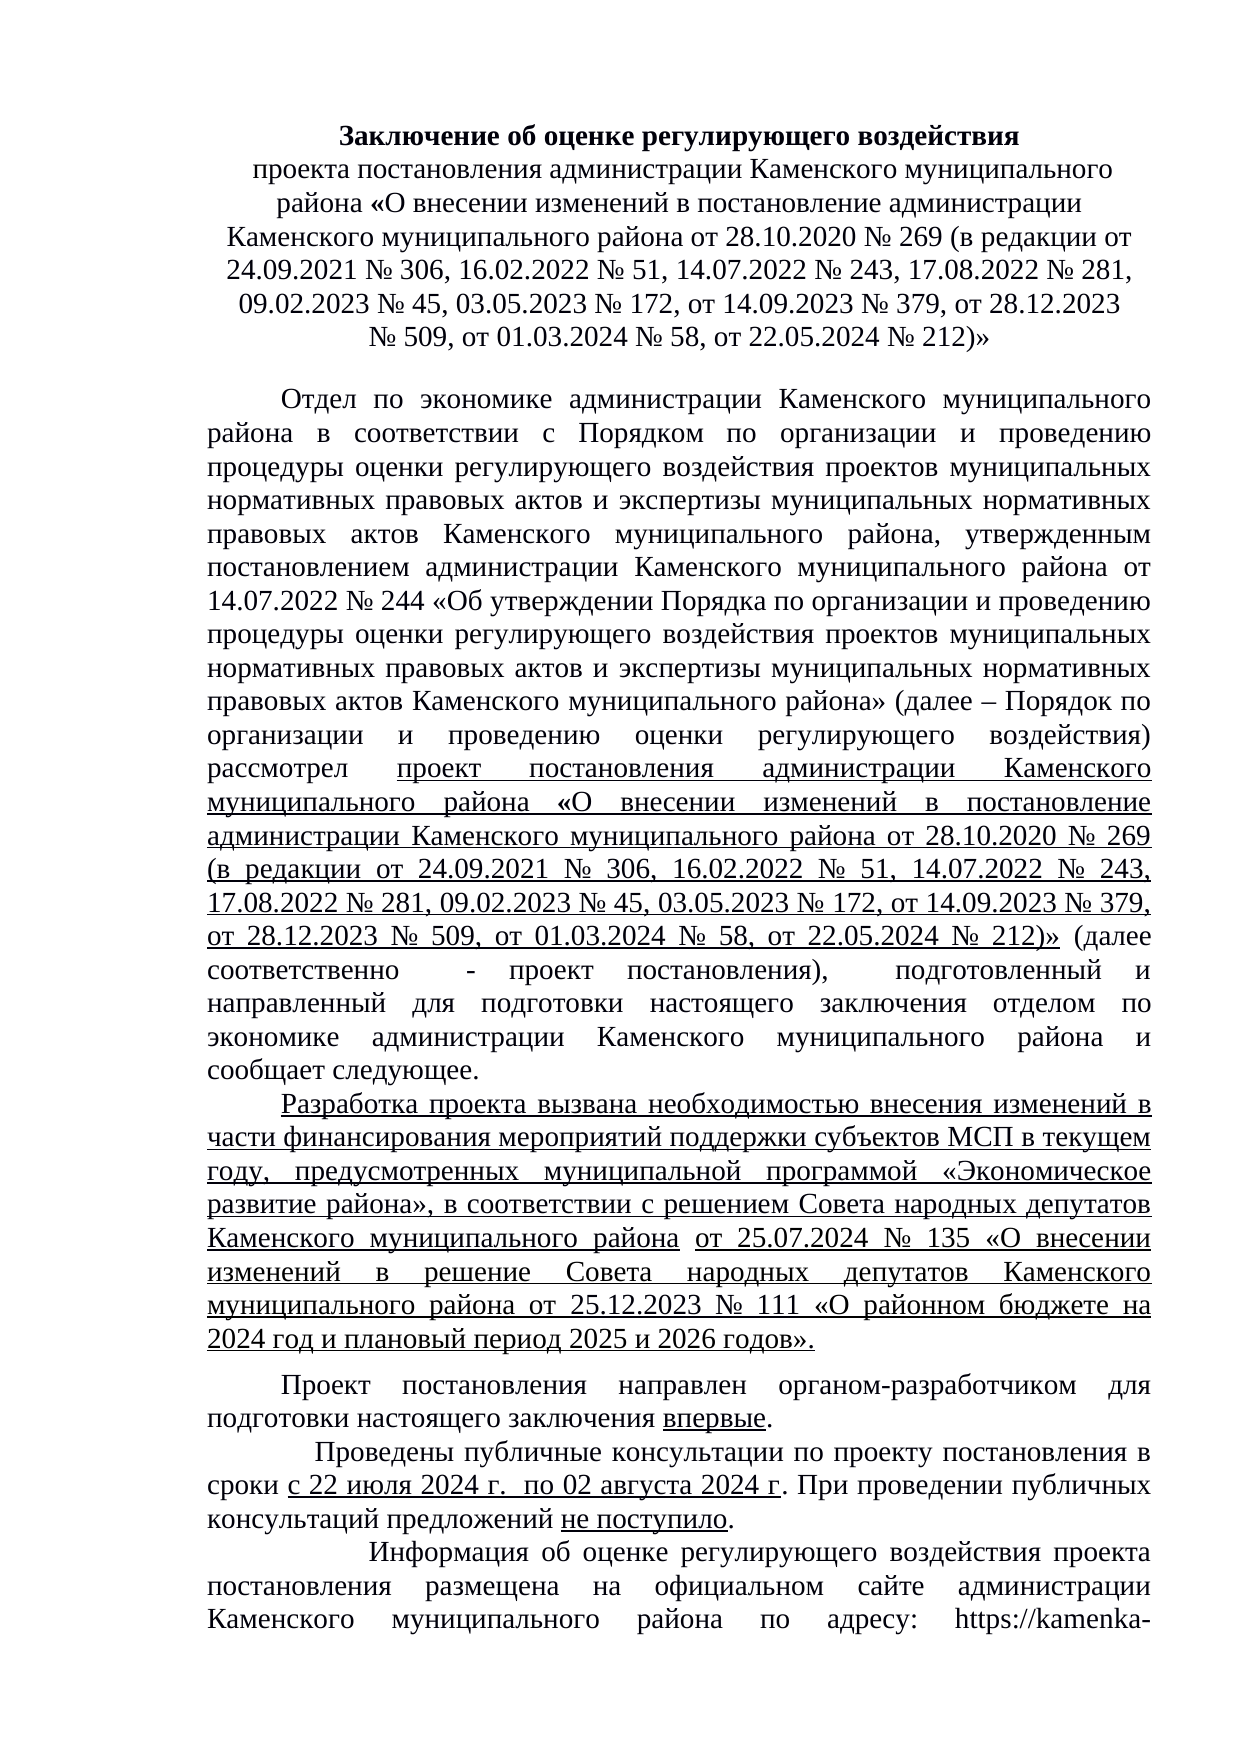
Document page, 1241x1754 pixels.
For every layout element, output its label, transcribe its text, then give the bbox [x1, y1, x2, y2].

text Проект постановления направлен органом-разработчиком для подготовки настоящего заключения впервые. [207, 1367, 1152, 1434]
text Разработка проекта вызвана необходимостью внесения изменений в части финансирования мероприятий поддержки субъектов МСП в текущем году, предусмотренных муниципальной программой «Экономическое развитие района», в соответствии с решением Совета народных депутатов Каменского муниципального района от 25.07.2024 № 135 «О внесении изменений в решение Совета народных депутатов Каменского муниципального района от 25.12.2023 № 111 «О районном бюджете на 2024 год и плановый период 2025 и 2026 годов». [207, 1086, 1152, 1182]
text Отдел по экономике администрации Каменского муниципального района в соответствии с Порядком по организации и проведению процедуры оценки регулирующего воздействия проектов муниципальных нормативных правовых актов и экспертизы муниципальных нормативных правовых актов Каменского муниципального района, утвержденным постановлением администрации Каменского муниципального района от 14.07.2022 № 244 «Об утверждении Порядка по организации и проведению процедуры оценки регулирующего воздействия проектов муниципальных нормативных правовых актов и экспертизы муниципальных нормативных правовых актов Каменского муниципального района» (далее – Порядок по организации и проведению оценки регулирующего воздействия) рассмотрел проект постановления администрации Каменского муниципального района «О внесении изменений в постановление администрации Каменского муниципального района от 28.10.2020 № 269 (в редакции от 24.09.2021 № 306, 16.02.2022 № 51, 14.07.2022 № 243, 17.08.2022 № 281, 09.02.2023 № 45, 03.05.2023 № 172, от 14.09.2023 № 379, от 28.12.2023 № 509, от 01.03.2024 № 58, от 22.05.2024 № 212)» (далее соответственно - проект постановления), подготовленный и направленный для подготовки настоящего заключения отделом по экономике администрации Каменского муниципального района и сообщает следующее. [207, 382, 1152, 813]
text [207, 1534, 1152, 1635]
text Разработка проекта вызвана необходимостью внесения изменений в части финансирования мероприятий поддержки субъектов МСП в текущем году, предусмотренных муниципальной программой «Экономическое развитие района», в соответствии с решением Совета народных депутатов Каменского муниципального района от 25.07.2024 № 135 «О внесении изменений в решение Совета народных депутатов Каменского муниципального района от 25.12.2023 № 111 «О районном бюджете на 2024 год и плановый период 2025 и 2026 годов». [207, 1217, 1152, 1283]
text Отдел по экономике администрации Каменского муниципального района в соответствии с Порядком по организации и проведению процедуры оценки регулирующего воздействия проектов муниципальных нормативных правовых актов и экспертизы муниципальных нормативных правовых актов Каменского муниципального района, утвержденным постановлением администрации Каменского муниципального района от 14.07.2022 № 244 «Об утверждении Порядка по организации и проведению процедуры оценки регулирующего воздействия проектов муниципальных нормативных правовых актов и экспертизы муниципальных нормативных правовых актов Каменского муниципального района» (далее – Порядок по организации и проведению оценки регулирующего воздействия) рассмотрел проект постановления администрации Каменского муниципального района «О внесении изменений в постановление администрации Каменского муниципального района от 28.10.2020 № 269 (в редакции от 24.09.2021 № 306, 16.02.2022 № 51, 14.07.2022 № 243, 17.08.2022 № 281, 09.02.2023 № 45, 03.05.2023 № 172, от 14.09.2023 № 379, от 28.12.2023 № 509, от 01.03.2024 № 58, от 22.05.2024 № 212)» (далее соответственно - проект постановления), подготовленный и направленный для подготовки настоящего заключения отделом по экономике администрации Каменского муниципального района и сообщает следующее. [207, 848, 1152, 1086]
text Проведены публичные консультации по проекту постановления в сроки с 22 июля 2024 г. по 02 августа 2024 г. При проведении публичных консультаций предложений не поступило. [207, 1434, 1152, 1534]
text Разработка проекта вызвана необходимостью внесения изменений в части финансирования мероприятий поддержки субъектов МСП в текущем году, предусмотренных муниципальной программой «Экономическое развитие района», в соответствии с решением Совета народных депутатов Каменского муниципального района от 25.07.2024 № 135 «О внесении изменений в решение Совета народных депутатов Каменского муниципального района от 25.12.2023 № 111 «О районном бюджете на 2024 год и плановый период 2025 и 2026 годов». [207, 1284, 1152, 1354]
text проекта постановления администрации Каменского муниципального района «О внесении изменений в постановление администрации Каменского муниципального района от 28.10.2020 № 269 (в редакции от 24.09.2021 № 306, 16.02.2022 № 51, 14.07.2022 № 243, 17.08.2022 № 281, 09.02.2023 № 45, 03.05.2023 № 172, от 14.09.2023 № 379, от 28.12.2023 № 509, от 01.03.2024 № 58, от 22.05.2024 № 212)» [207, 152, 1152, 353]
text Разработка проекта вызвана необходимостью внесения изменений в части финансирования мероприятий поддержки субъектов МСП в текущем году, предусмотренных муниципальной программой «Экономическое развитие района», в соответствии с решением Совета народных депутатов Каменского муниципального района от 25.07.2024 № 135 «О внесении изменений в решение Совета народных депутатов Каменского муниципального района от 25.12.2023 № 111 «О районном бюджете на 2024 год и плановый период 2025 и 2026 годов». [207, 1184, 1152, 1216]
text Заключение об оценке регулирующего воздействия [207, 118, 1152, 152]
